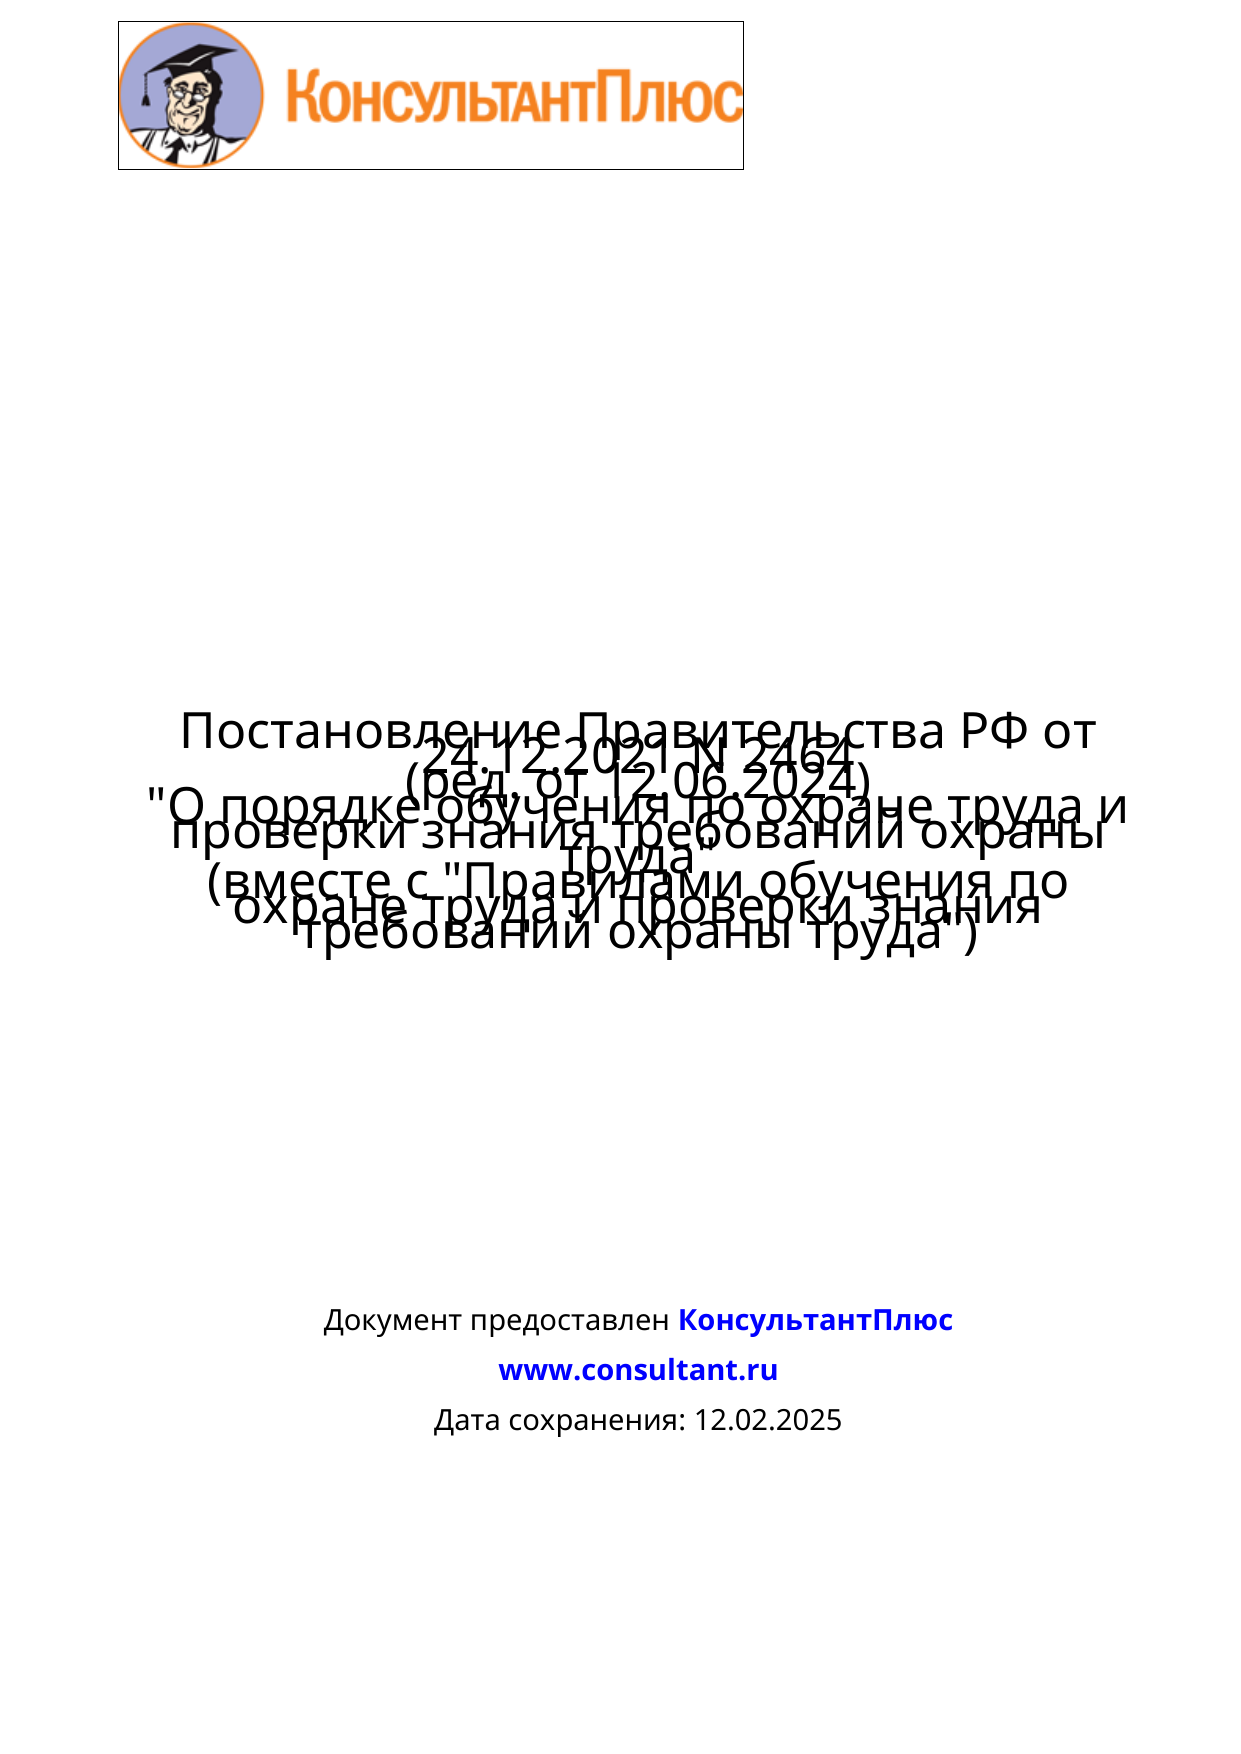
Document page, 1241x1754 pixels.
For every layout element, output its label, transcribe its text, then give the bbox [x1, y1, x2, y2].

table_cell Документ предоставлен КонсультантПлюс www.consultant.ru Дата сохранения: 12.02.2025 [107, 1240, 1170, 1531]
table_header [107, 150, 1170, 441]
picture [119, 22, 743, 169]
table_cell Постановление Правительства РФ от 24.12.2021 N 2464 (ред. от 12.06.2024) "О порядке обучения по охране труда и проверки знания требований охраны труда" (вместе с "Правилами обучения по охране труда и проверки знания требований охраны труда") [107, 441, 1170, 1240]
